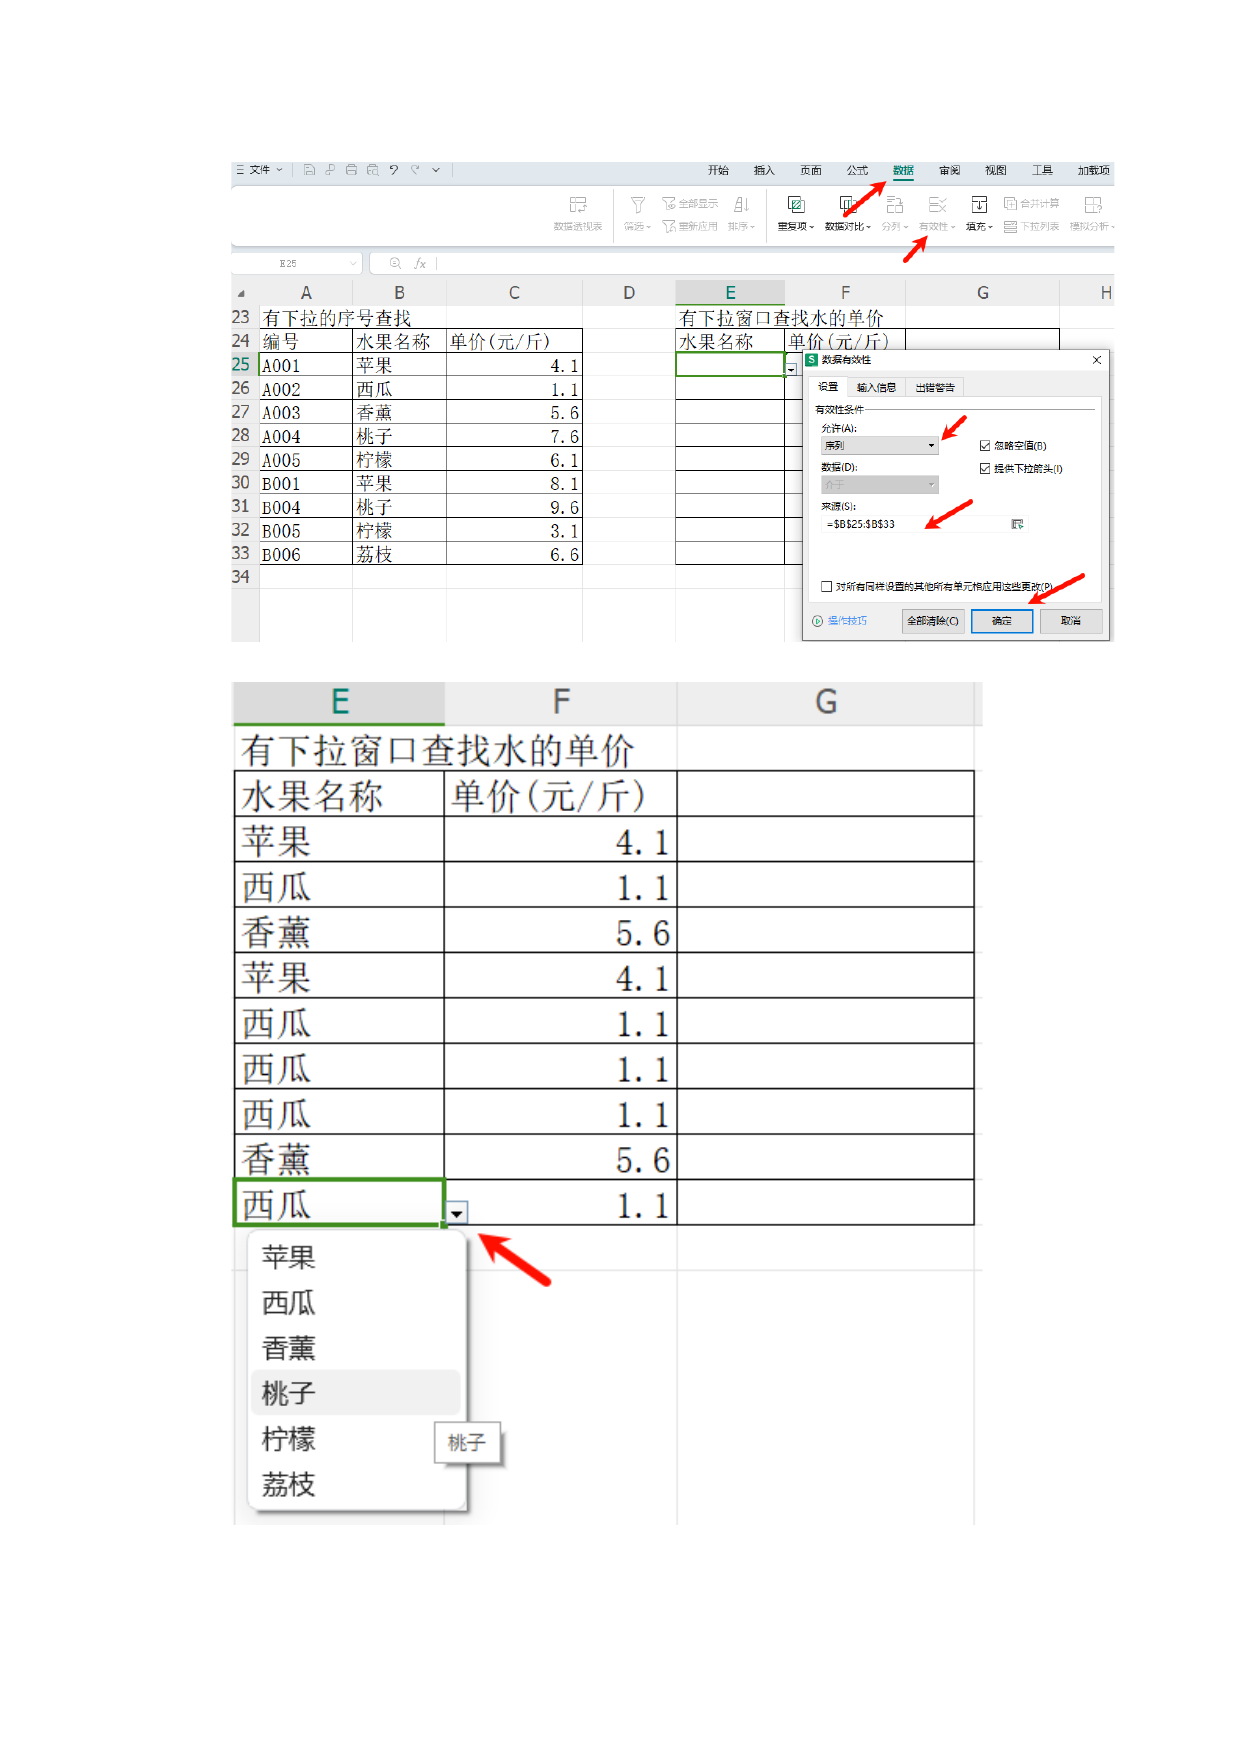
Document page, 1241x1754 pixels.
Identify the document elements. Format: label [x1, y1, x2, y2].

picture [231, 682, 983, 1525]
picture [231, 162, 1115, 642]
